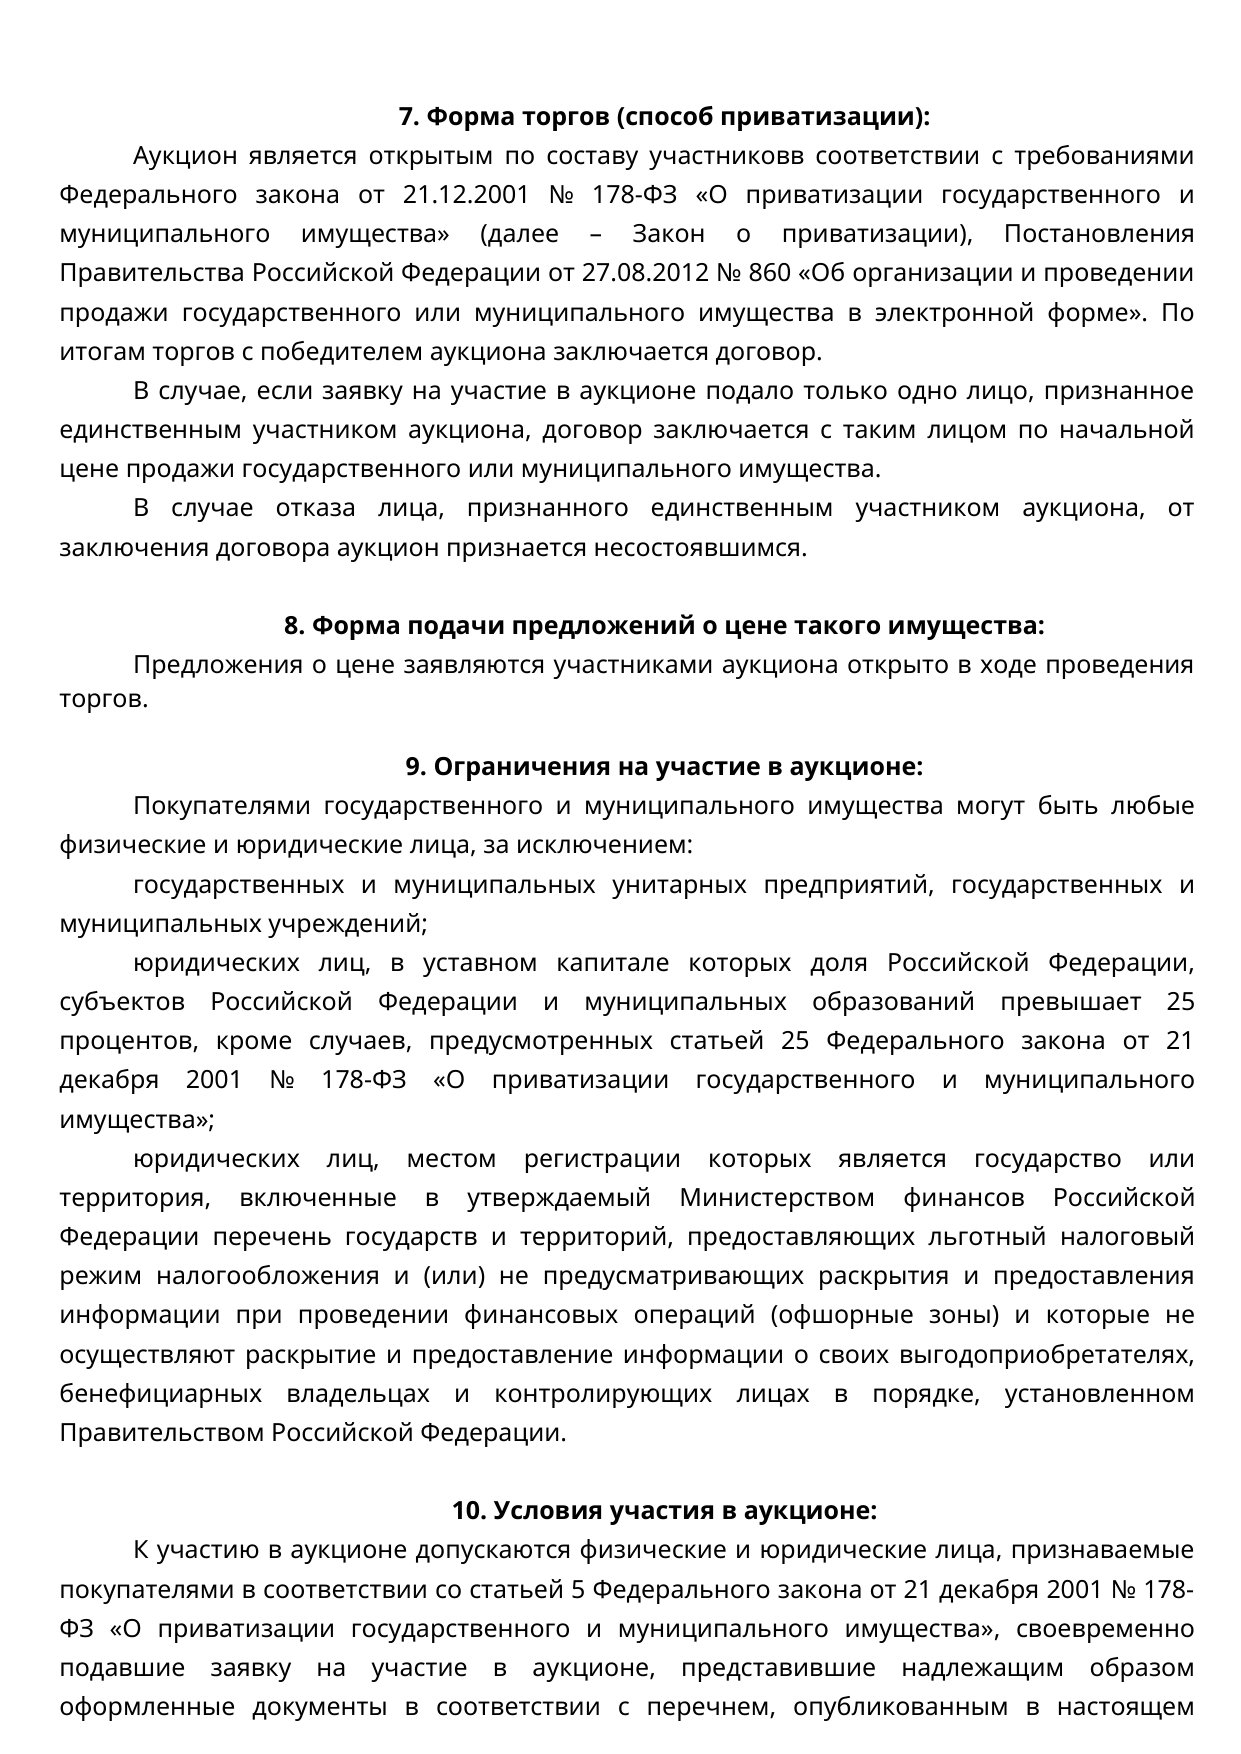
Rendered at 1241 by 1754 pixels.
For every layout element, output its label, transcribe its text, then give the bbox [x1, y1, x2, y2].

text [59, 1532, 1196, 1723]
text В случае отказа лица, признанного единственным участником аукциона, от заключения договора аукцион признается несостоявшимся. [59, 490, 1196, 563]
text Аукцион является открытым по составу участниковв соответствии с требованиями Федерального закона от 21.12.2001 № 178-ФЗ «О приватизации государственного и муниципального имущества» (далее – Закон о приватизации), Постановления Правительства Российской Федерации от 27.08.2012 № 860 «Об организации и проведении продажи государственного или муниципального имущества в электронной форме». По итогам торгов с победителем аукциона заключается договор. [59, 137, 1196, 367]
text В случае, если заявку на участие в аукционе подало только одно лицо, признанное единственным участником аукциона, договор заключается с таким лицом по начальной цене продажи государственного или муниципального имущества. [59, 372, 1196, 485]
text 9. Ограничения на участие в аукционе: [59, 749, 1196, 783]
text юридических лиц, в уставном капитале которых доля Российской Федерации, субъектов Российской Федерации и муниципальных образований превышает 25 процентов, кроме случаев, предусмотренных статьей 25 Федерального закона от 21 декабря 2001 № 178-ФЗ «О приватизации государственного и муниципального имущества»; [59, 945, 1196, 1135]
text Предложения о цене заявляются участниками аукциона открыто в ходе проведения торгов. [59, 647, 1196, 715]
text государственных и муниципальных унитарных предприятий, государственных и муниципальных учреждений; [59, 866, 1196, 939]
text 7. Форма торгов (способ приватизации): [59, 98, 1196, 132]
text юридических лиц, местом регистрации которых является государство или территория, включенные в утверждаемый Министерством финансов Российской Федерации перечень государств и территорий, предоставляющих льготный налоговый режим налогообложения и (или) не предусматривающих раскрытия и предоставления информации при проведении финансовых операций (офшорные зоны) и которые не осуществляют раскрытие и предоставление информации о своих выгодоприобретателях, бенефициарных владельцах и контролирующих лицах в порядке, установленном Правительством Российской Федерации. [59, 1141, 1196, 1449]
text Покупателями государственного и муниципального имущества могут быть любые физические и юридические лица, за исключением: [59, 788, 1196, 861]
text 8. Форма подачи предложений о цене такого имущества: [59, 607, 1196, 642]
text 10. Условия участия в аукционе: [59, 1493, 1196, 1527]
